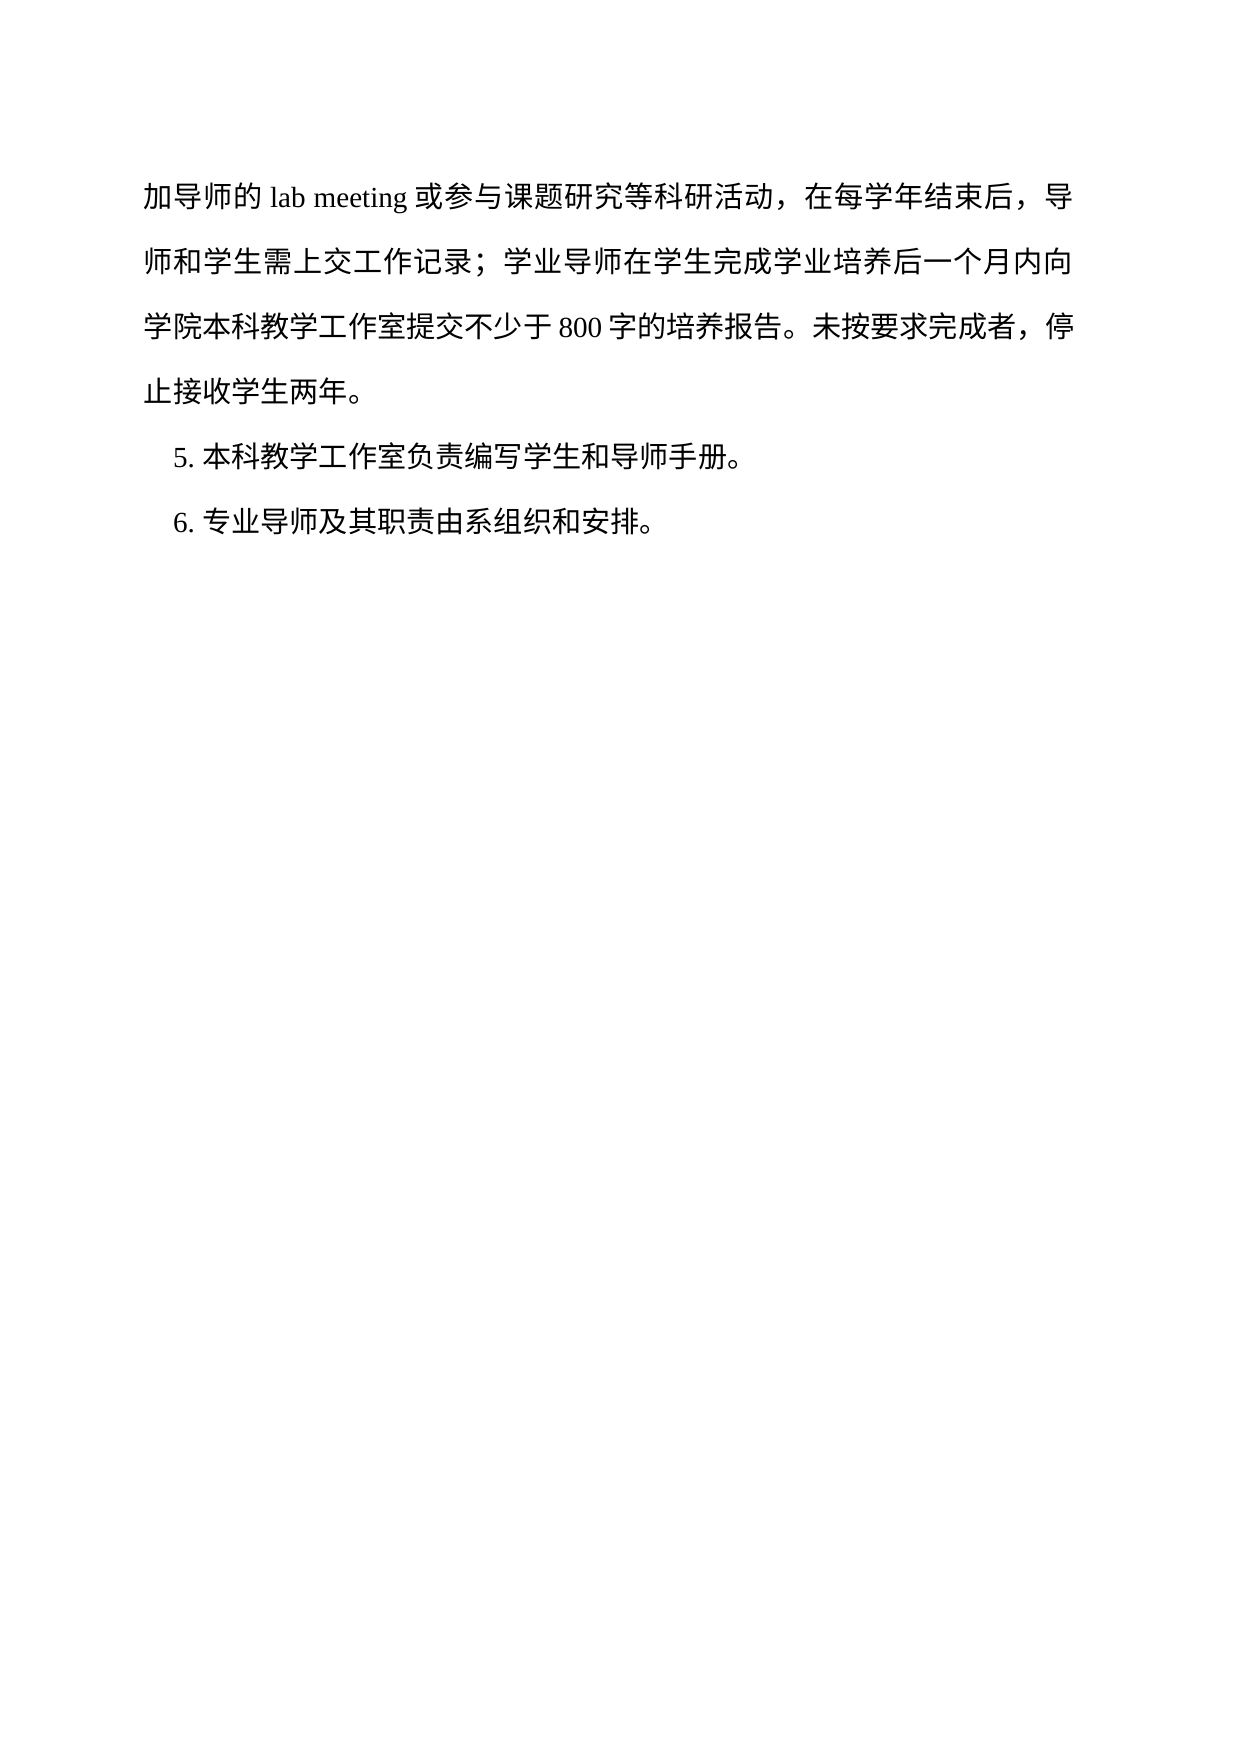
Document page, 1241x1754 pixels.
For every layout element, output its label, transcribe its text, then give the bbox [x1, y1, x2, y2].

text 6. 专业导师及其职责由系组织和安排。 [144, 487, 1075, 552]
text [144, 162, 1075, 422]
text 5. 本科教学工作室负责编写学生和导师手册。 [144, 422, 1075, 487]
